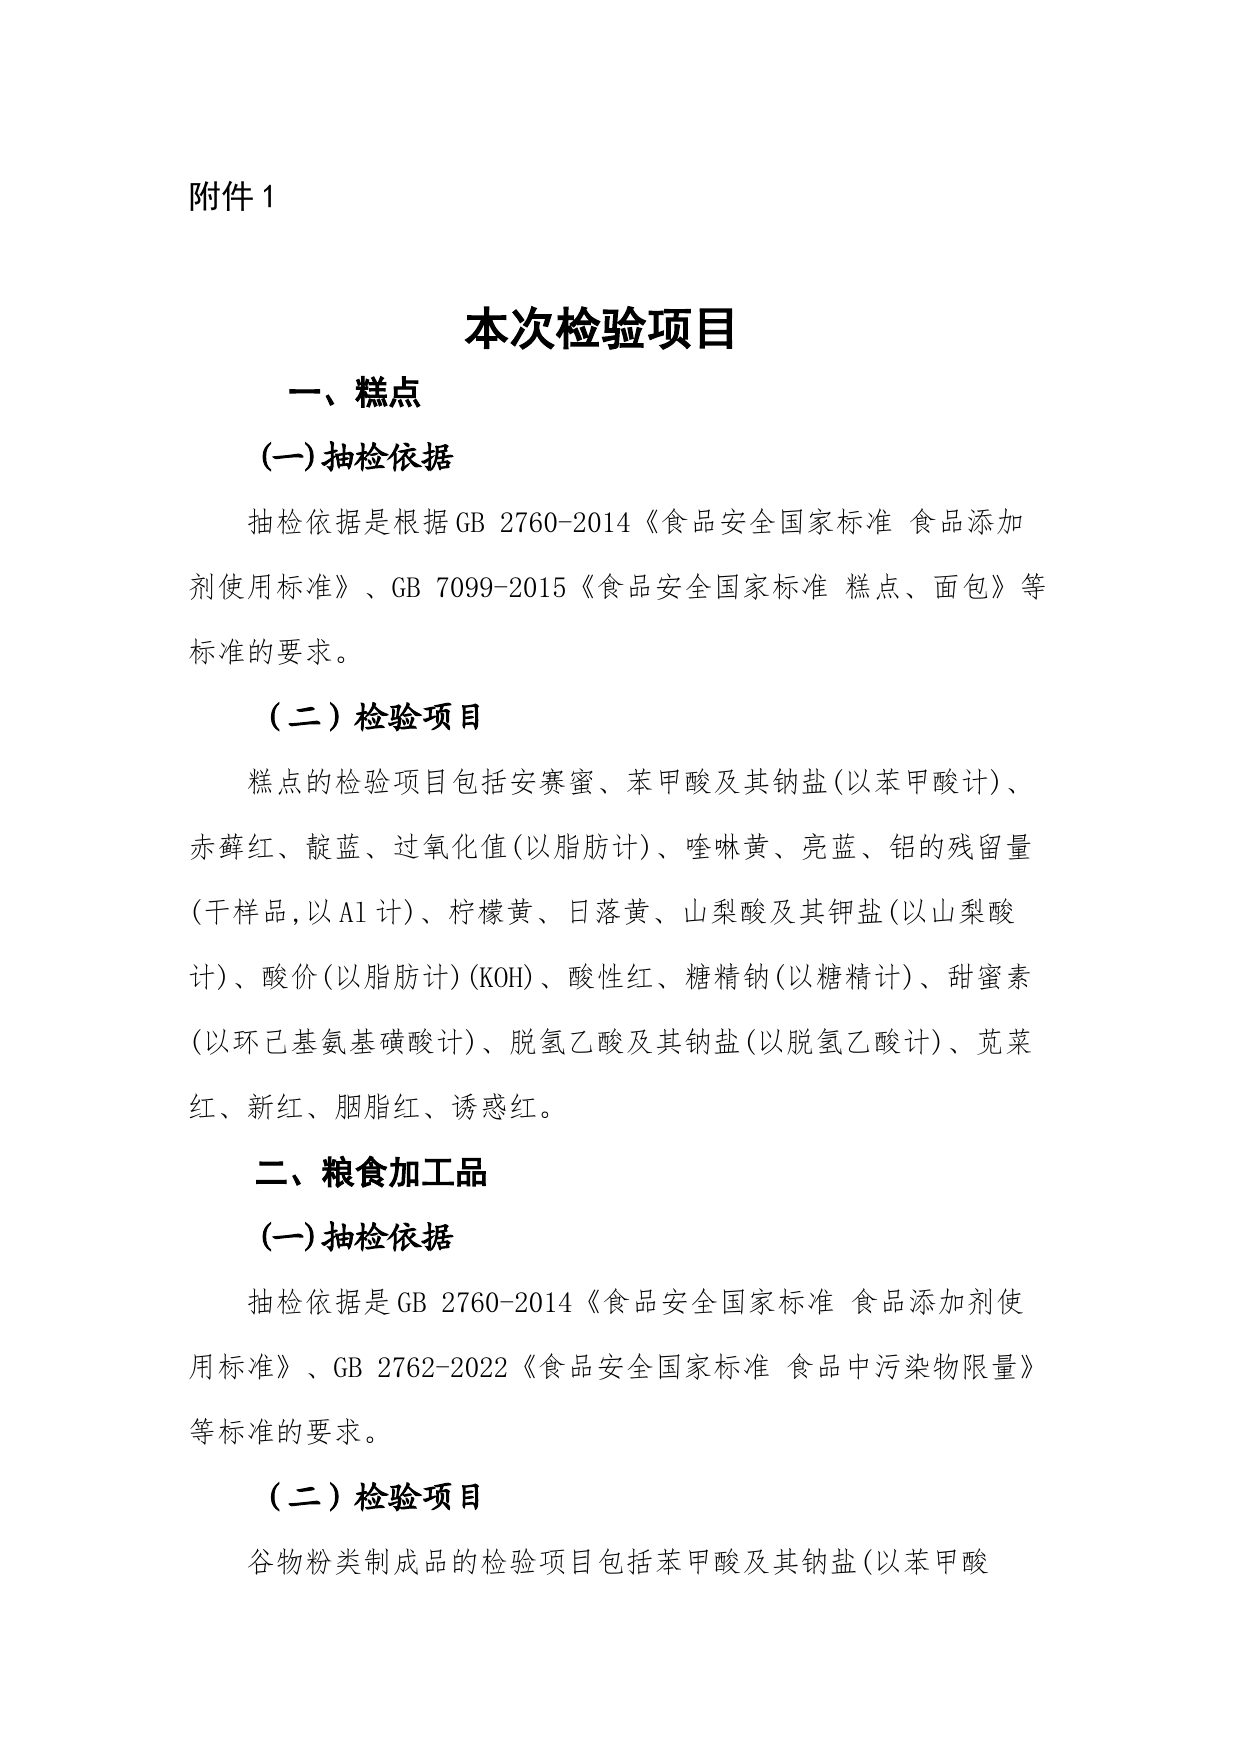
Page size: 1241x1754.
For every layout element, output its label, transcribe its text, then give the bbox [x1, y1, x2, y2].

text （二）检验项目 [187, 1462, 1053, 1527]
list 抽检依据是GB 2760-2014《食品安全国家标准 食品添加剂使用标准》、GB 2762-2022《食品安全国家标准 食品中污染物限量》等标准的要求。 [187, 1267, 1053, 1462]
list 二、粮食加工品 [187, 1137, 1053, 1202]
text (一)抽检依据 [187, 1202, 1053, 1267]
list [187, 1527, 1053, 1592]
list 抽检依据是根据GB 2760-2014《食品安全国家标准 食品添加剂使用标准》、GB 7099-2015《食品安全国家标准 糕点、面包》等标准的要求。 [187, 487, 1053, 682]
text (一)抽检依据 [187, 422, 1053, 487]
text 附件1 [187, 162, 1053, 227]
text （二）检验项目 [187, 682, 1053, 747]
list 糕点的检验项目包括安赛蜜、苯甲酸及其钠盐(以苯甲酸计)、赤藓红、靛蓝、过氧化值(以脂肪计)、喹啉黄、亮蓝、铝的残留量(干样品,以Al计)、柠檬黄、日落黄、山梨酸及其钾盐(以山梨酸计)、酸价(以脂肪计)(KOH)、酸性红、糖精钠(以糖精计)、甜蜜素(以环己基氨基磺酸计)、脱氢乙酸及其钠盐(以脱氢乙酸计)、苋菜红、新红、胭脂红、诱惑红。 [187, 747, 1053, 1137]
list 一、糕点 [187, 357, 1053, 422]
text 本次检验项目 [187, 292, 1053, 357]
